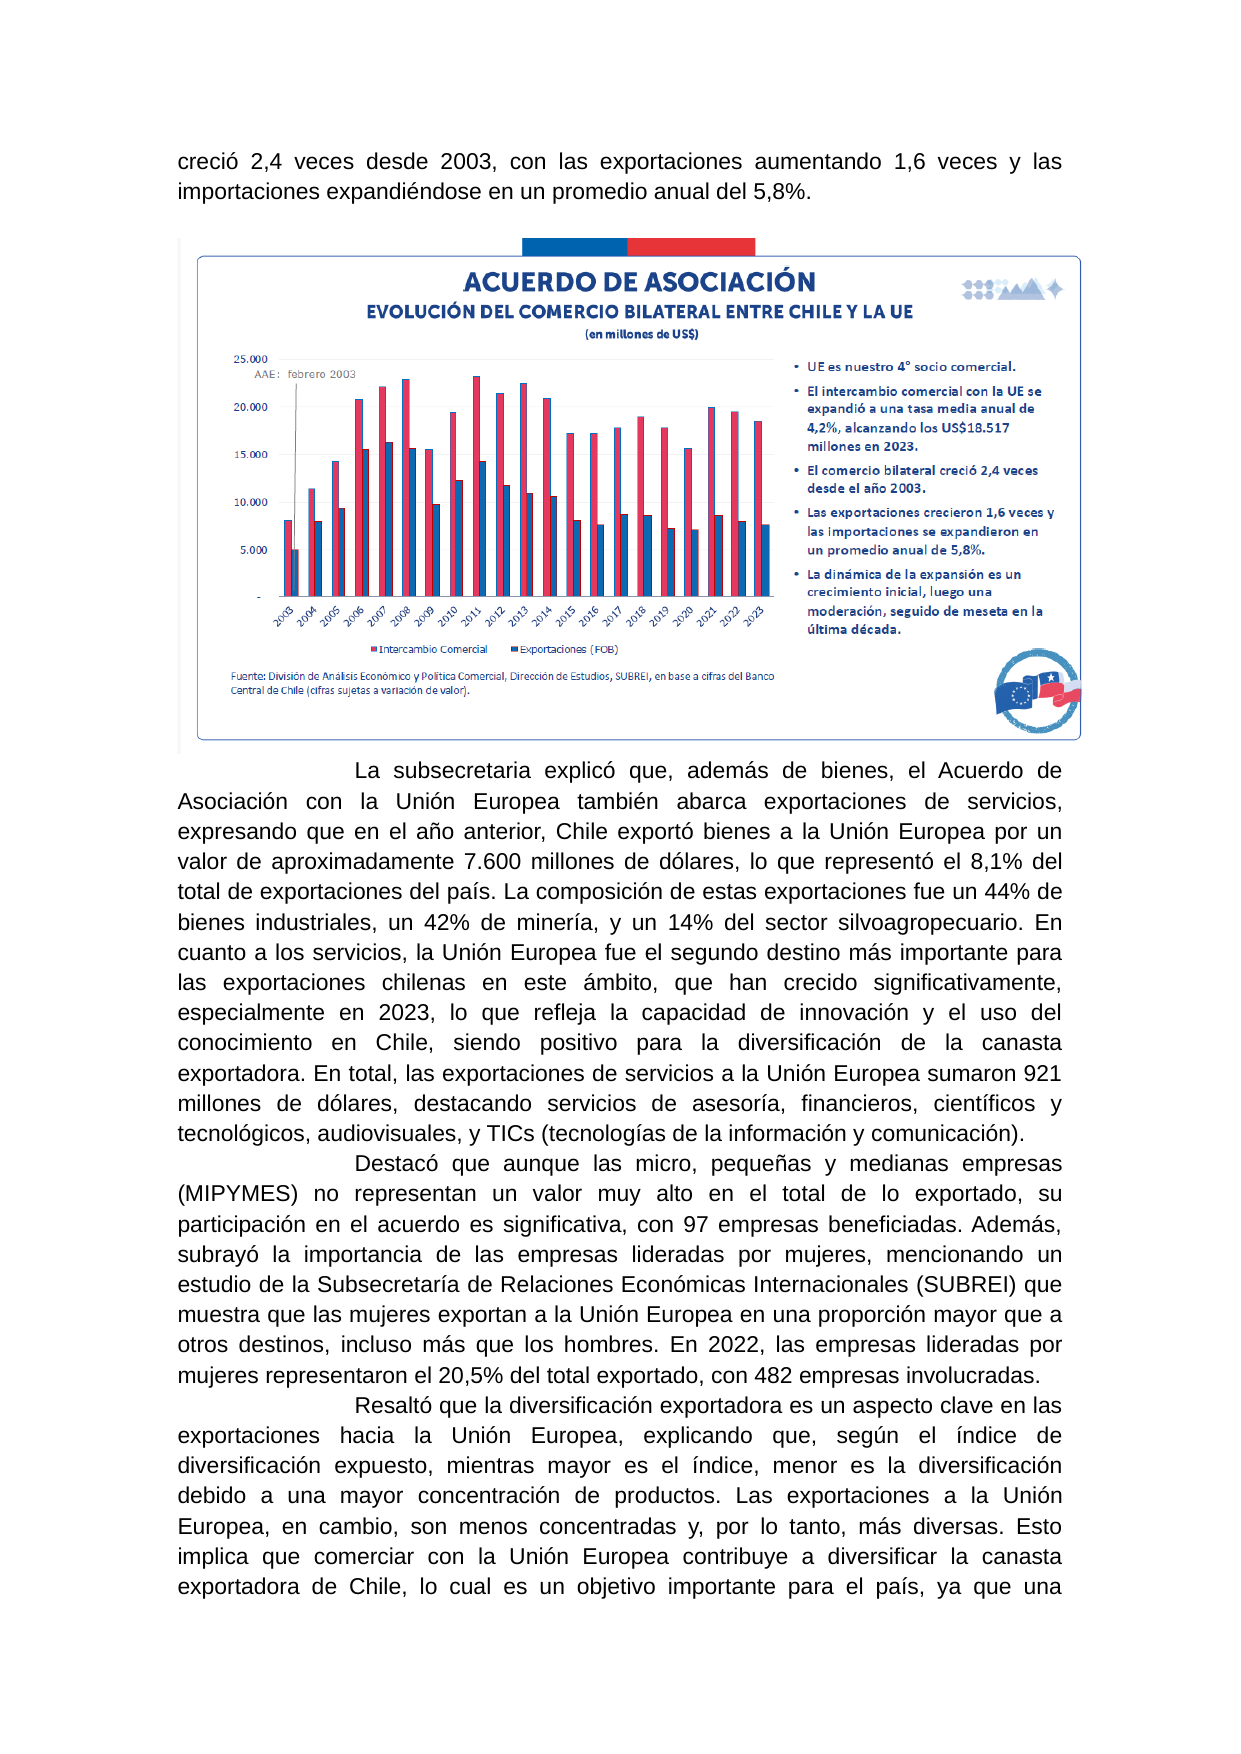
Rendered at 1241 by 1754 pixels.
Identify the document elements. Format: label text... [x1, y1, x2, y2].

text La subsecretaria explicó que, además de bienes, el Acuerdo de Asociación con la Unión Europea también abarca exportaciones de servicios, expresando que en el año anterior, Chile exportó bienes a la Unión Europea por un valor de aproximadamente 7.600 millones de dólares, lo que representó el 8,1% del total de exportaciones del país. La composición de estas exportaciones fue un 44% de bienes industriales, un 42% de minería, y un 14% del sector silvoagropecuario. En cuanto a los servicios, la Unión Europea fue el segundo destino más importante para las exportaciones chilenas en este ámbito, que han crecido significativamente, especialmente en 2023, lo que refleja la capacidad de innovación y el uso del conocimiento en Chile, siendo positivo para la diversificación de la canasta exportadora. En total, las exportaciones de servicios a la Unión Europea sumaron 921 millones de dólares, destacando servicios de asesoría, financieros, científicos y tecnológicos, audiovisuales, y TICs (tecnologías de la información y comunicación). [177, 757, 1063, 1146]
picture [177, 238, 1098, 754]
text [177, 1392, 1063, 1599]
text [177, 148, 1063, 204]
text Destacó que aunque las micro, pequeñas y medianas empresas (MIPYMES) no representan un valor muy alto en el total de lo exportado, su participación en el acuerdo es significativa, con 97 empresas beneficiadas. Además, subrayó la importancia de las empresas lideradas por mujeres, mencionando un estudio de la Subsecretaría de Relaciones Económicas Internacionales (SUBREI) que muestra que las mujeres exportan a la Unión Europea en una proporción mayor que a otros destinos, incluso más que los hombres. En 2022, las empresas lideradas por mujeres representaron el 20,5% del total exportado, con 482 empresas involucradas. [177, 1150, 1063, 1388]
